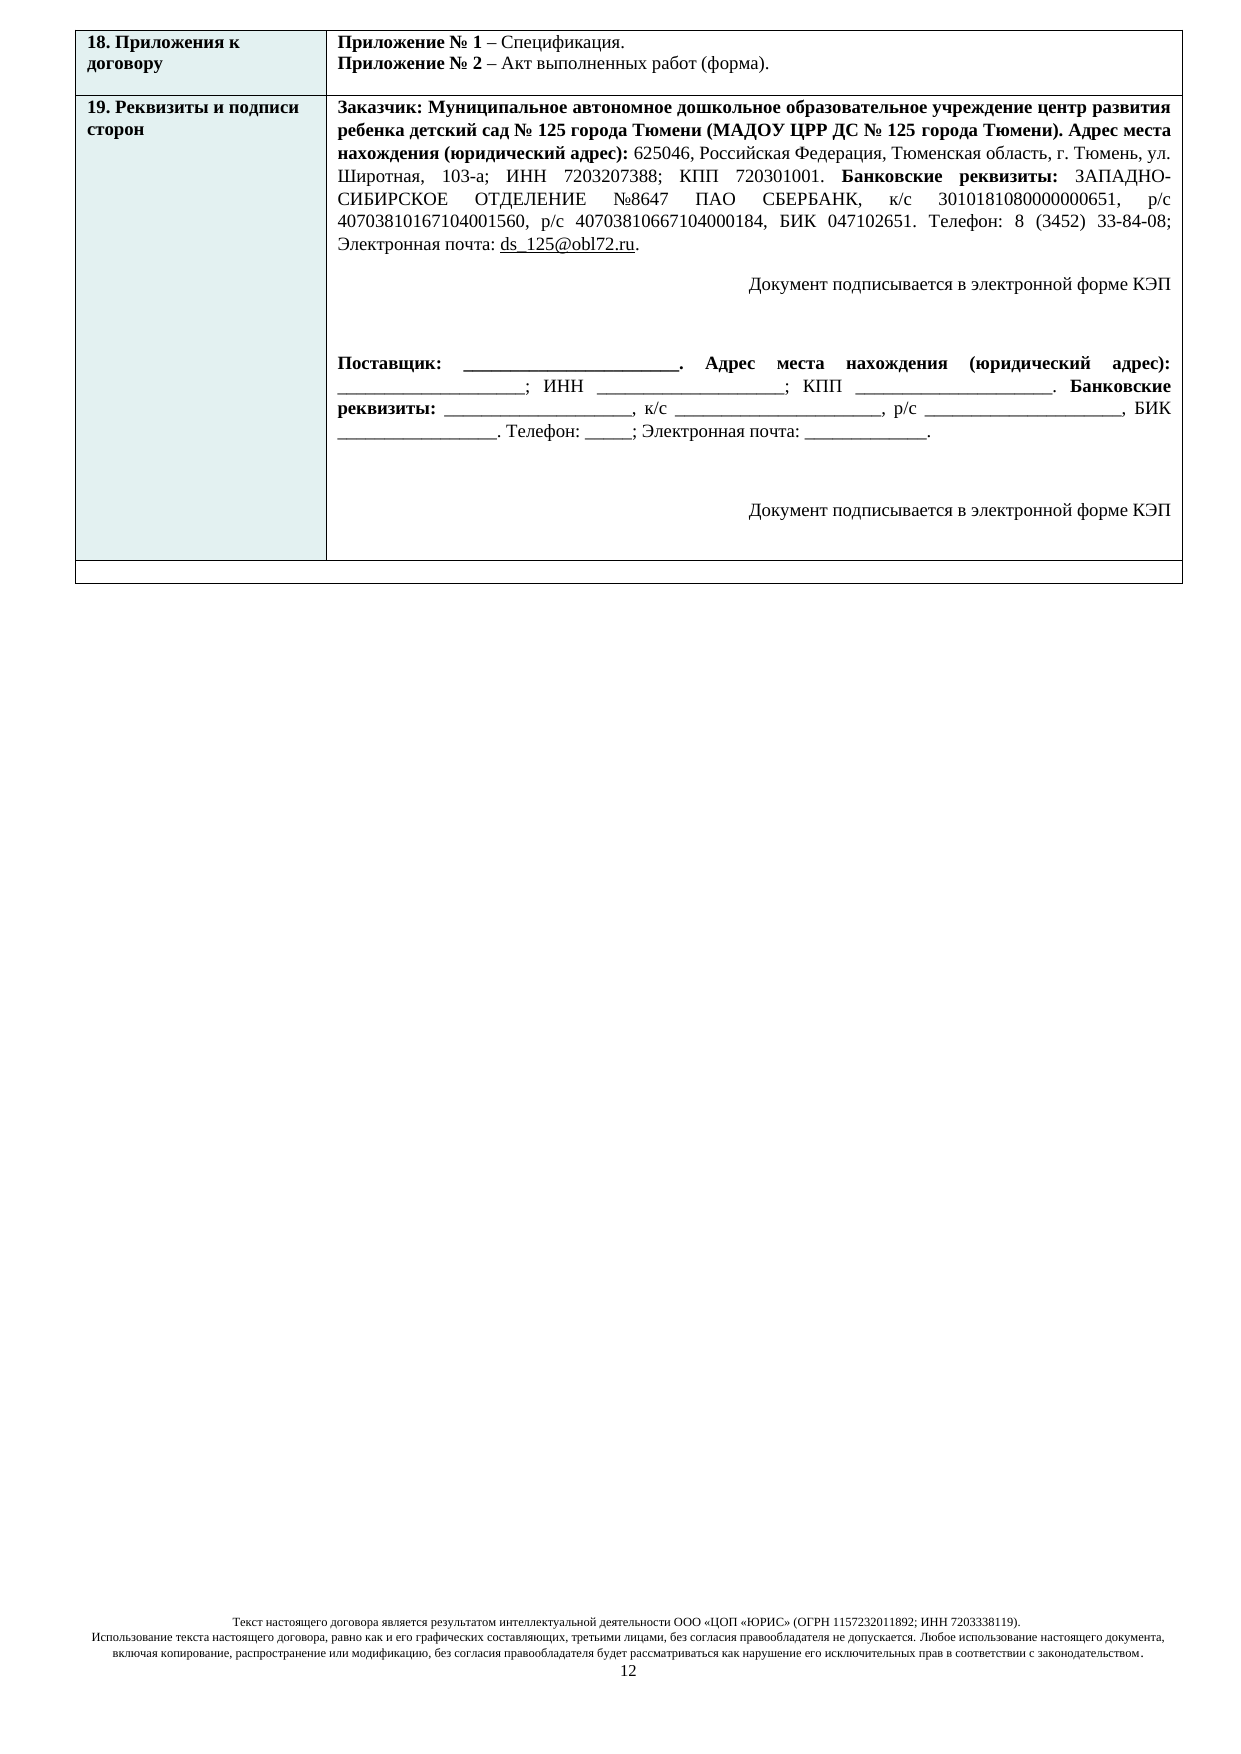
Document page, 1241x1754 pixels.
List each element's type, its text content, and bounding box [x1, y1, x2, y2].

table_cell Заказчик: Муниципальное автономное дошкольное образовательное учреждение центр развития ребенка детский сад № 125 города Тюмени (МАДОУ ЦРР ДС № 125 города Тюмени). Адрес места нахождения (юридический адрес): 625046, Российская Федерация, Тюменская область, г. Тюмень, ул. Широтная, 103-а; ИНН 7203207388; КПП 720301001. Банковские реквизиты: ЗАПАДНО-СИБИРСКОЕ ОТДЕЛЕНИЕ №8647 ПАО СБЕРБАНК, к/с 3010181080000000651, р/с 40703810167104001560, р/с 40703810667104000184, БИК 047102651. Телефон: 8 (3452) 33-84-08; Электронная почта: ds_125@obl72.ru. Документ подписывается в электронной форме КЭП Поставщик: _______________________. Адрес места нахождения (юридический адрес): ____________________; ИНН ____________________; КПП _____________________. Банковские реквизиты: ____________________, к/с ______________________, р/с _____________________, БИК _________________. Телефон: _____; Электронная почта: _____________. Документ подписывается в электронной форме КЭП [327, 96, 1182, 560]
table_cell [76, 561, 1182, 583]
table_cell 19. Реквизиты и подписи сторон [76, 96, 326, 560]
table_cell 18. Приложения к договору [76, 31, 326, 95]
table_cell Приложение № 1 – Спецификация. Приложение № 2 – Акт выполненных работ (форма). [327, 31, 1182, 95]
